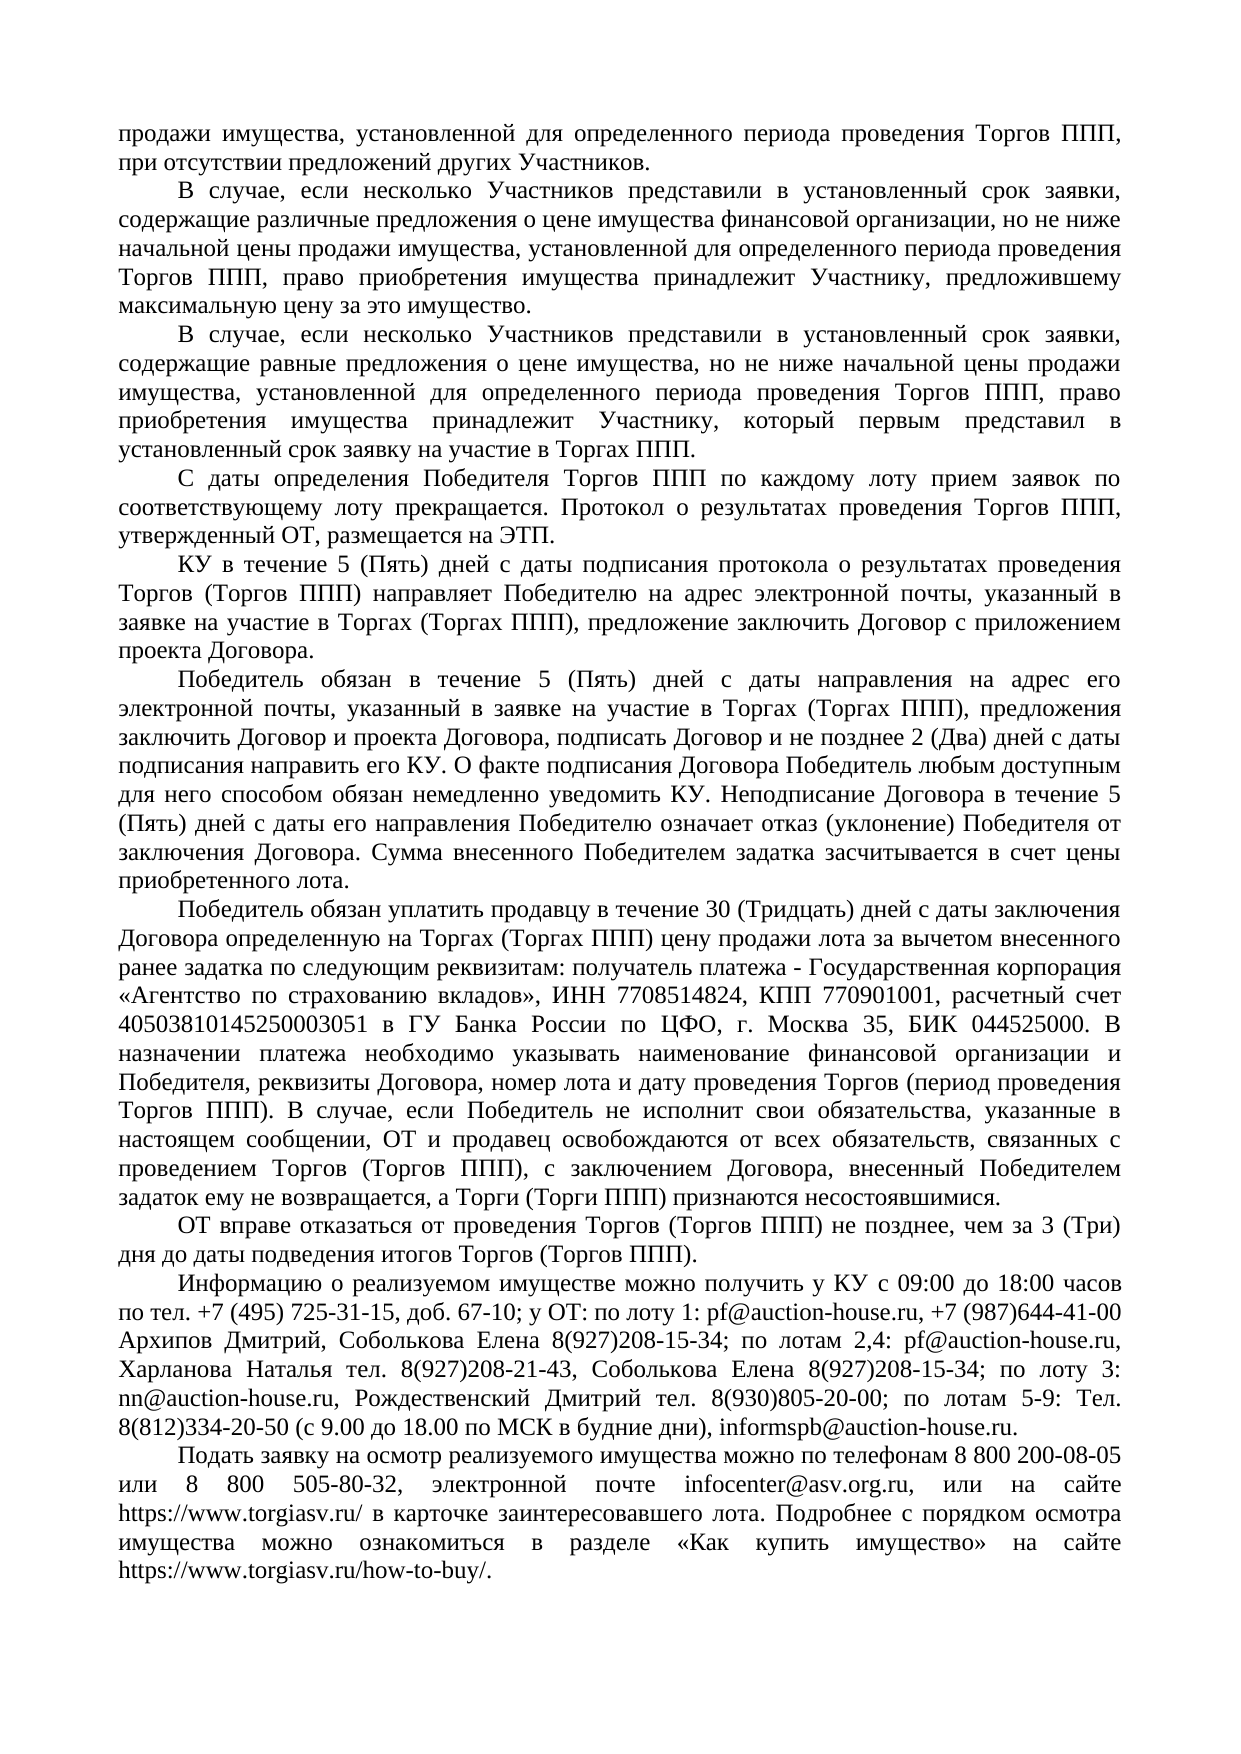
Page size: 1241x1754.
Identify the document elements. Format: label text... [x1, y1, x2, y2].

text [118, 118, 1122, 176]
text В случае, если несколько Участников представили в установленный срок заявки, содержащие различные предложения о цене имущества финансовой организации, но не ниже начальной цены продажи имущества, установленной для определенного периода проведения Торгов ППП, право приобретения имущества принадлежит Участнику, предложившему максимальную цену за это имущество. [118, 176, 1122, 319]
text ОТ вправе отказаться от проведения Торгов (Торгов ППП) не позднее, чем за 3 (Три) дня до даты подведения итогов Торгов (Торгов ППП). [118, 1211, 1122, 1268]
text В случае, если несколько Участников представили в установленный срок заявки, содержащие равные предложения о цене имущества, но не ниже начальной цены продажи имущества, установленной для определенного периода проведения Торгов ППП, право приобретения имущества принадлежит Участнику, который первым представил в установленный срок заявку на участие в Торгах ППП. [118, 319, 1122, 463]
text С даты определения Победителя Торгов ППП по каждому лоту прием заявок по соответствующему лоту прекращается. Протокол о результатах проведения Торгов ППП, утвержденный ОТ, размещается на ЭТП. [118, 463, 1122, 549]
text Информацию о реализуемом имуществе можно получить у КУ с 09:00 до 18:00 часов по тел. +7 (495) 725-31-15, доб. 67-10; у ОТ: по лоту 1: pf@auction-house.ru, +7 (987)644-41-00 Архипов Дмитрий, Соболькова Елена 8(927)208-15-34; по лотам 2,4: pf@auction-house.ru, Харланова Наталья тел. 8(927)208-21-43, Соболькова Елена 8(927)208-15-34; по лоту 3: nn@auction-house.ru, Рождественский Дмитрий тел. 8(930)805-20-00; по лотам 5-9: Тел. 8(812)334-20-50 (с 9.00 до 18.00 по МСК в будние дни), informspb@auction-house.ru. [118, 1268, 1122, 1441]
text Победитель обязан уплатить продавцу в течение 30 (Тридцать) дней с даты заключения Договора определенную на Торгах (Торгах ППП) цену продажи лота за вычетом внесенного ранее задатка по следующим реквизитам: получатель платежа - Государственная корпорация «Агентство по страхованию вкладов», ИНН 7708514824, КПП 770901001, расчетный счет 40503810145250003051 в ГУ Банка России по ЦФО, г. Москва 35, БИК 044525000. В назначении платежа необходимо указывать наименование финансовой организации и Победителя, реквизиты Договора, номер лота и дату проведения Торгов (период проведения Торгов ППП). В случае, если Победитель не исполнит свои обязательства, указанные в настоящем сообщении, ОТ и продавец освобождаются от всех обязательств, связанных с проведением Торгов (Торгов ППП), с заключением Договора, внесенный Победителем задаток ему не возвращается, а Торги (Торги ППП) признаются несостоявшимися. [118, 894, 1122, 1211]
text КУ в течение 5 (Пять) дней с даты подписания протокола о результатах проведения Торгов (Торгов ППП) направляет Победителю на адрес электронной почты, указанный в заявке на участие в Торгах (Торгах ППП), предложение заключить Договор с приложением проекта Договора. [118, 549, 1122, 664]
text Победитель обязан в течение 5 (Пять) дней с даты направления на адрес его электронной почты, указанный в заявке на участие в Торгах (Торгах ППП), предложения заключить Договор и проекта Договора, подписать Договор и не позднее 2 (Два) дней с даты подписания направить его КУ. О факте подписания Договора Победитель любым доступным для него способом обязан немедленно уведомить КУ. Неподписание Договора в течение 5 (Пять) дней с даты его направления Победителю означает отказ (уклонение) Победителя от заключения Договора. Сумма внесенного Победителем задатка засчитывается в счет цены приобретенного лота. [118, 664, 1122, 894]
text Подать заявку на осмотр реализуемого имущества можно по телефонам 8 800 200-08-05 или 8 800 505-80-32, электронной почте infocenter@asv.org.ru, или на сайте https://www.torgiasv.ru/ в карточке заинтересовавшего лота. Подробнее с порядком осмотра имущества можно ознакомиться в разделе «Как купить имущество» на сайте https://www.torgiasv.ru/how-to-buy/. [118, 1441, 1122, 1584]
